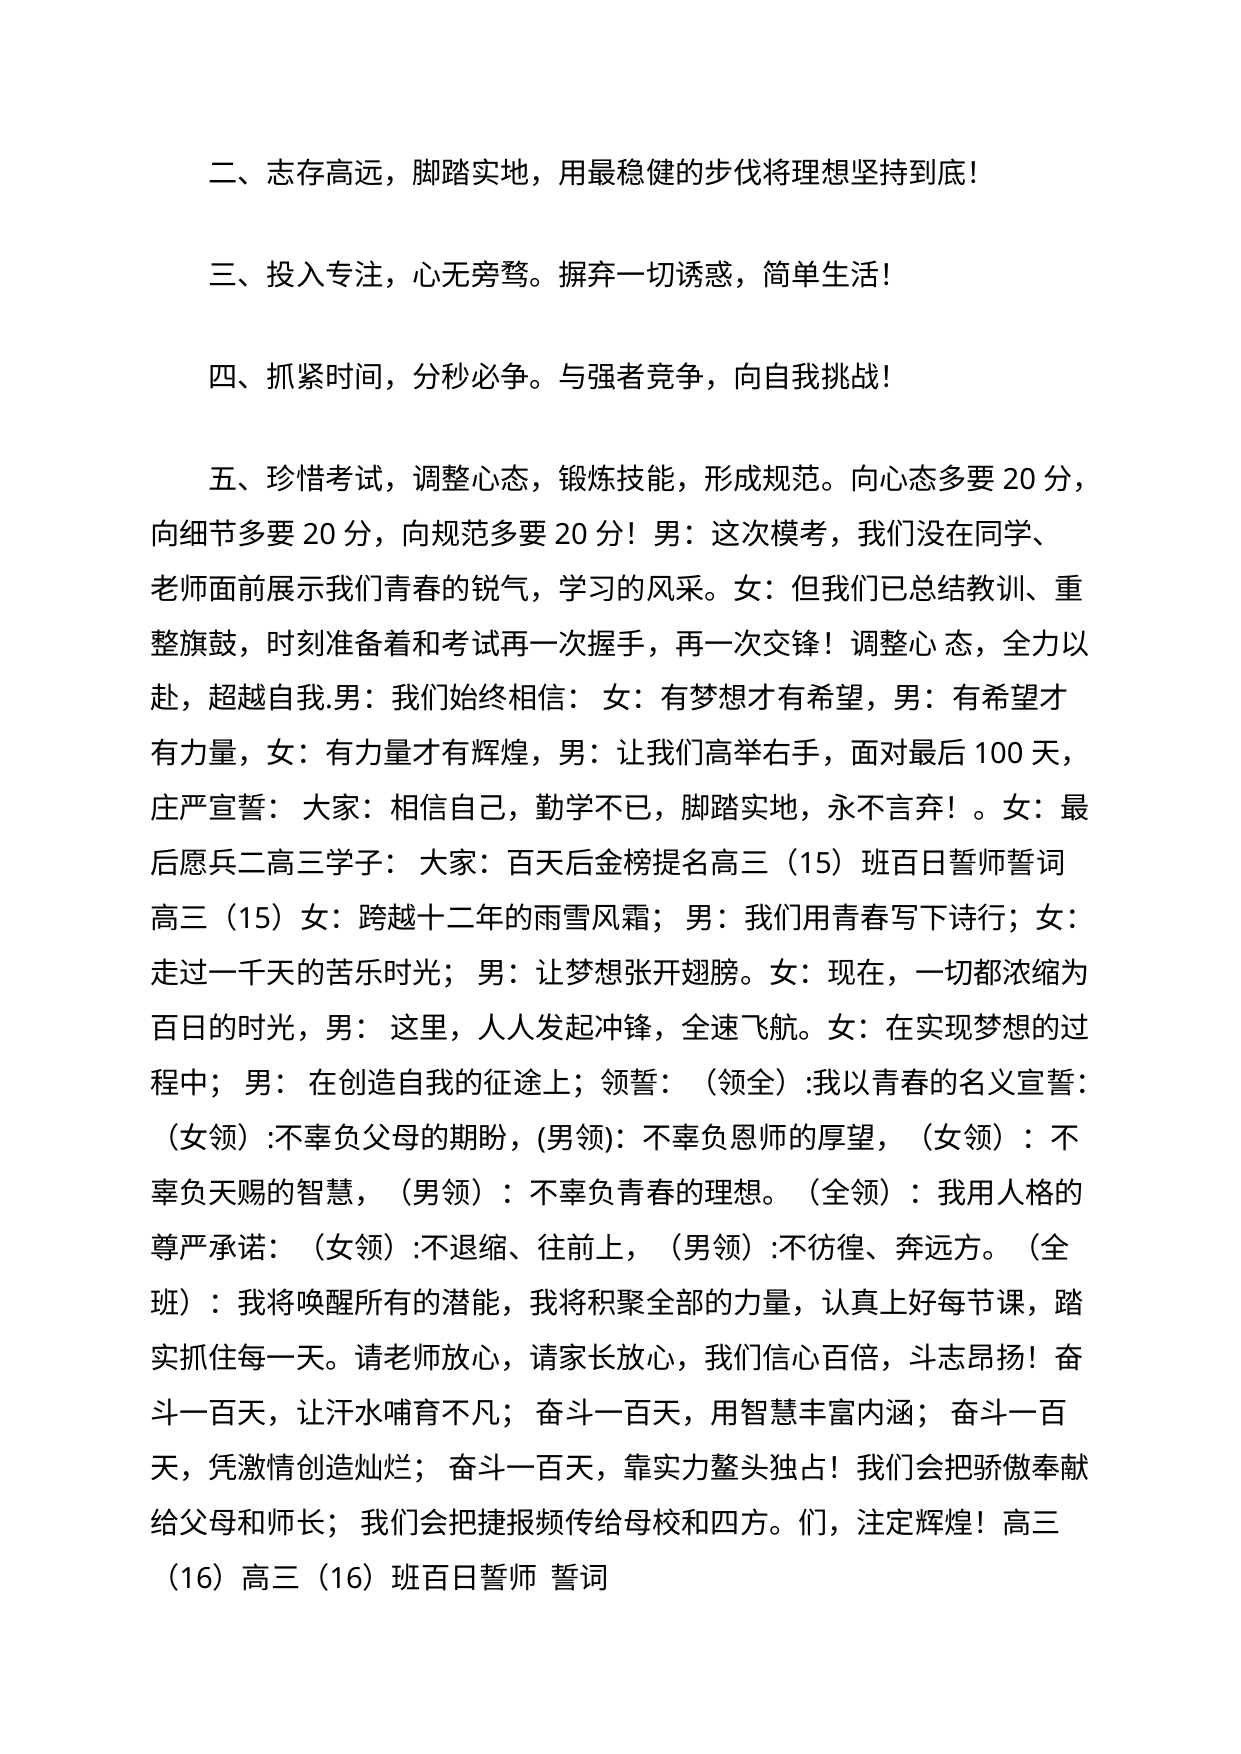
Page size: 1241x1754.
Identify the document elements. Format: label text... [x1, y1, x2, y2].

text 二、志存高远，脚踏实地，用最稳健的步伐将理想坚持到底！ [150, 150, 1090, 192]
text 四、抓紧时间，分秒必争。与强者竞争，向自我挑战！ [150, 353, 1090, 396]
text 三、投入专注，心无旁骛。摒弃一切诱惑，简单生活！ [150, 252, 1090, 294]
text 五、珍惜考试，调整心态，锻炼技能，形成规范。向心态多要 20 分，向细节多要 20 分，向规范多要 20 分！男：这次模考，我们没在同学、老师面前展示我们青春的锐气，学习的风采。女：但我们已总结教训、重整旗鼓，时刻准备着和考试再一次握手，再一次交锋！调整心 态，全力以赴，超越自我.男：我们始终相信： 女：有梦想才有希望，男：有希望才有力量，女：有力量才有辉煌，男：让我们高举右手，面对最后 100 天，庄严宣誓： 大家：相信自己，勤学不已，脚踏实地，永不言弃！。女：最后愿兵二高三学子： 大家：百天后金榜提名高三（15）班百日誓师誓词 高三（15）女：跨越十二年的雨雪风霜； 男：我们用青春写下诗行；女：走过一千天的苦乐时光； 男：让梦想张开翅膀。女：现在，一切都浓缩为百日的时光，男： 这里，人人发起冲锋，全速飞航。女：在实现梦想的过程中； 男： 在创造自我的征途上；领誓：（领全）:我以青春的名义宣誓：（女领）:不辜负父母的期盼，(男领)：不辜负恩师的厚望，（女领）：不辜负天赐的智慧，（男领）：不辜负青春的理想。（全领）：我用人格的尊严承诺：（女领）:不退缩、往前上，（男领）:不彷徨、奔远方。（全班）：我将唤醒所有的潜能，我将积聚全部的力量，认真上好每节课，踏实抓住每一天。请老师放心，请家长放心，我们信心百倍，斗志昂扬！奋斗一百天，让汗水哺育不凡； 奋斗一百天，用智慧丰富内涵； 奋斗一百天，凭激情创造灿烂； 奋斗一百天，靠实力鳌头独占！我们会把骄傲奉献给父母和师长； 我们会把捷报频传给母校和四方。们，注定辉煌！高三（16）高三（16）班百日誓师 誓词 [150, 455, 1090, 1597]
